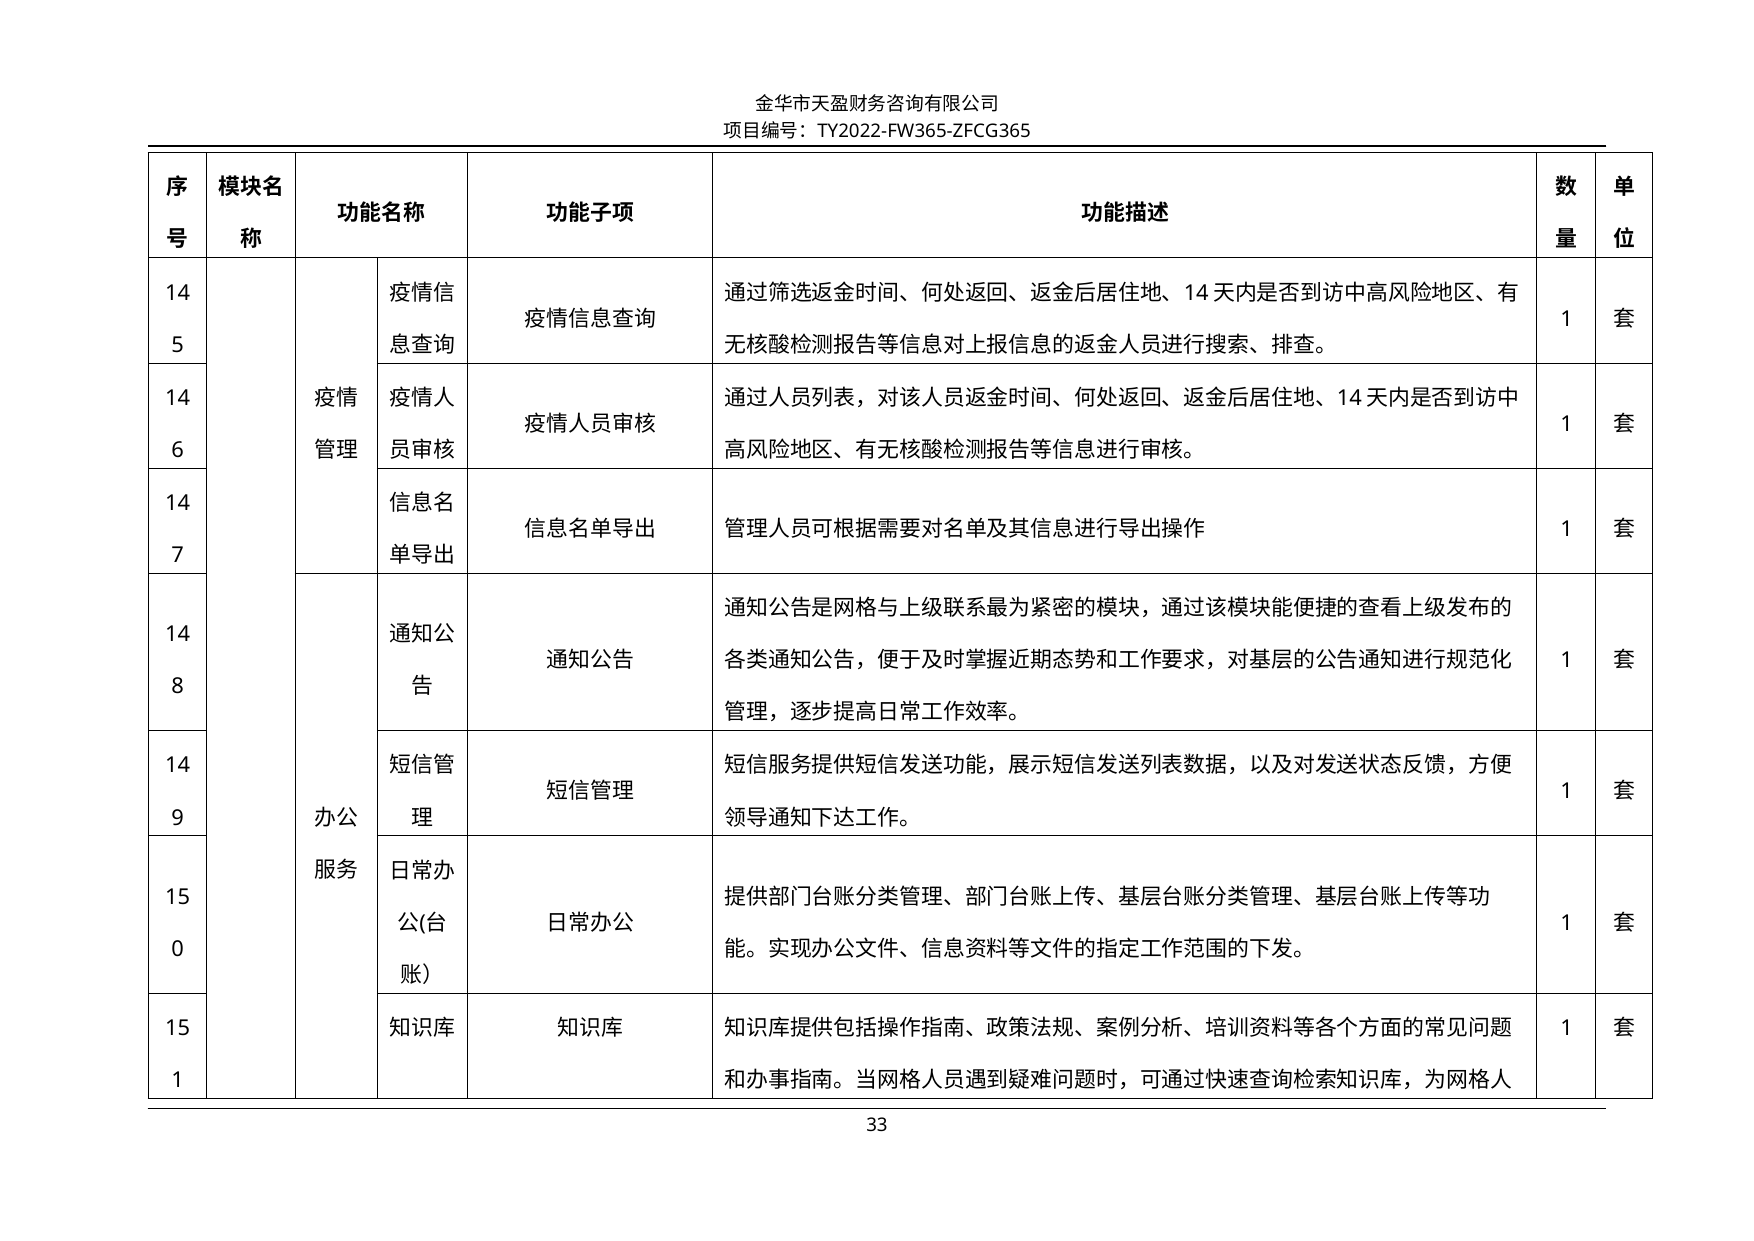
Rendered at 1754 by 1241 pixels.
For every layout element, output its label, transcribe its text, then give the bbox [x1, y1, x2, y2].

table_cell 1 [1537, 258, 1595, 362]
table_header 功能子项 [468, 153, 712, 257]
table_cell 提供部门台账分类管理、部门台账上传、基层台账分类管理、基层台账上传等功能。实现办公文件、信息资料等文件的指定工作范围的下发。 [713, 836, 1536, 993]
table_cell 套 [1596, 836, 1652, 993]
table_cell 套 [1596, 994, 1652, 1098]
table_cell 办公服务 [296, 574, 377, 1098]
table_cell 通过人员列表，对该人员返金时间、何处返回、返金后居住地、14天内是否到访中高风险地区、有无核酸检测报告等信息进行审核。 [713, 364, 1536, 468]
table_cell 日常办公(台账） [378, 836, 467, 993]
table_cell 套 [1596, 469, 1652, 573]
table_cell 套 [1596, 731, 1652, 835]
table_cell 通知公告 [468, 574, 712, 730]
table_header 单位 [1596, 153, 1652, 257]
table_cell 150 [149, 836, 206, 993]
table_cell 1 [1537, 836, 1595, 993]
table_cell 疫情人员审核 [378, 364, 467, 468]
table_header 模块名称 [207, 153, 295, 257]
table_cell 148 [149, 574, 206, 730]
table_cell 1 [1537, 731, 1595, 835]
table_cell 短信管理 [378, 731, 467, 835]
table_cell 套 [1596, 364, 1652, 468]
table_cell 149 [149, 731, 206, 835]
table_cell 疫情信息查询 [468, 258, 712, 362]
table_cell 疫情信息查询 [378, 258, 467, 362]
table_cell 1 [1537, 469, 1595, 573]
table_cell 知识库 [378, 994, 467, 1098]
table_cell 145 [149, 258, 206, 362]
table_cell 146 [149, 364, 206, 468]
table_cell 通知公告 [378, 574, 467, 730]
table_cell 疫情管理 [296, 258, 377, 573]
table_header 数量 [1537, 153, 1595, 257]
table_header 功能名称 [296, 153, 467, 257]
table_cell 信息名单导出 [378, 469, 467, 573]
table_cell 1 [1537, 574, 1595, 730]
table_cell 短信管理 [468, 731, 712, 835]
table_cell 套 [1596, 258, 1652, 362]
table_cell 短信服务提供短信发送功能，展示短信发送列表数据，以及对发送状态反馈，方便领导通知下达工作。 [713, 731, 1536, 835]
table_cell 信息名单导出 [468, 469, 712, 573]
table_cell 1 [1537, 994, 1595, 1098]
table_cell 管理人员可根据需要对名单及其信息进行导出操作 [713, 469, 1536, 573]
table_cell 套 [1596, 574, 1652, 730]
table_cell 通过筛选返金时间、何处返回、返金后居住地、14天内是否到访中高风险地区、有无核酸检测报告等信息对上报信息的返金人员进行搜索、排查。 [713, 258, 1536, 362]
table_cell 疫情人员审核 [468, 364, 712, 468]
table_cell 1 [1537, 364, 1595, 468]
table_cell 通知公告是网格与上级联系最为紧密的模块，通过该模块能便捷的查看上级发布的各类通知公告，便于及时掌握近期态势和工作要求，对基层的公告通知进行规范化管理，逐步提高日常工作效率。 [713, 574, 1536, 730]
table_header 功能描述 [713, 153, 1536, 257]
table_cell 151 [149, 994, 206, 1098]
table_cell 147 [149, 469, 206, 573]
table_header 序号 [149, 153, 206, 257]
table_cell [713, 994, 1536, 1098]
table_cell 知识库 [468, 994, 712, 1098]
table_cell 日常办公 [468, 836, 712, 993]
